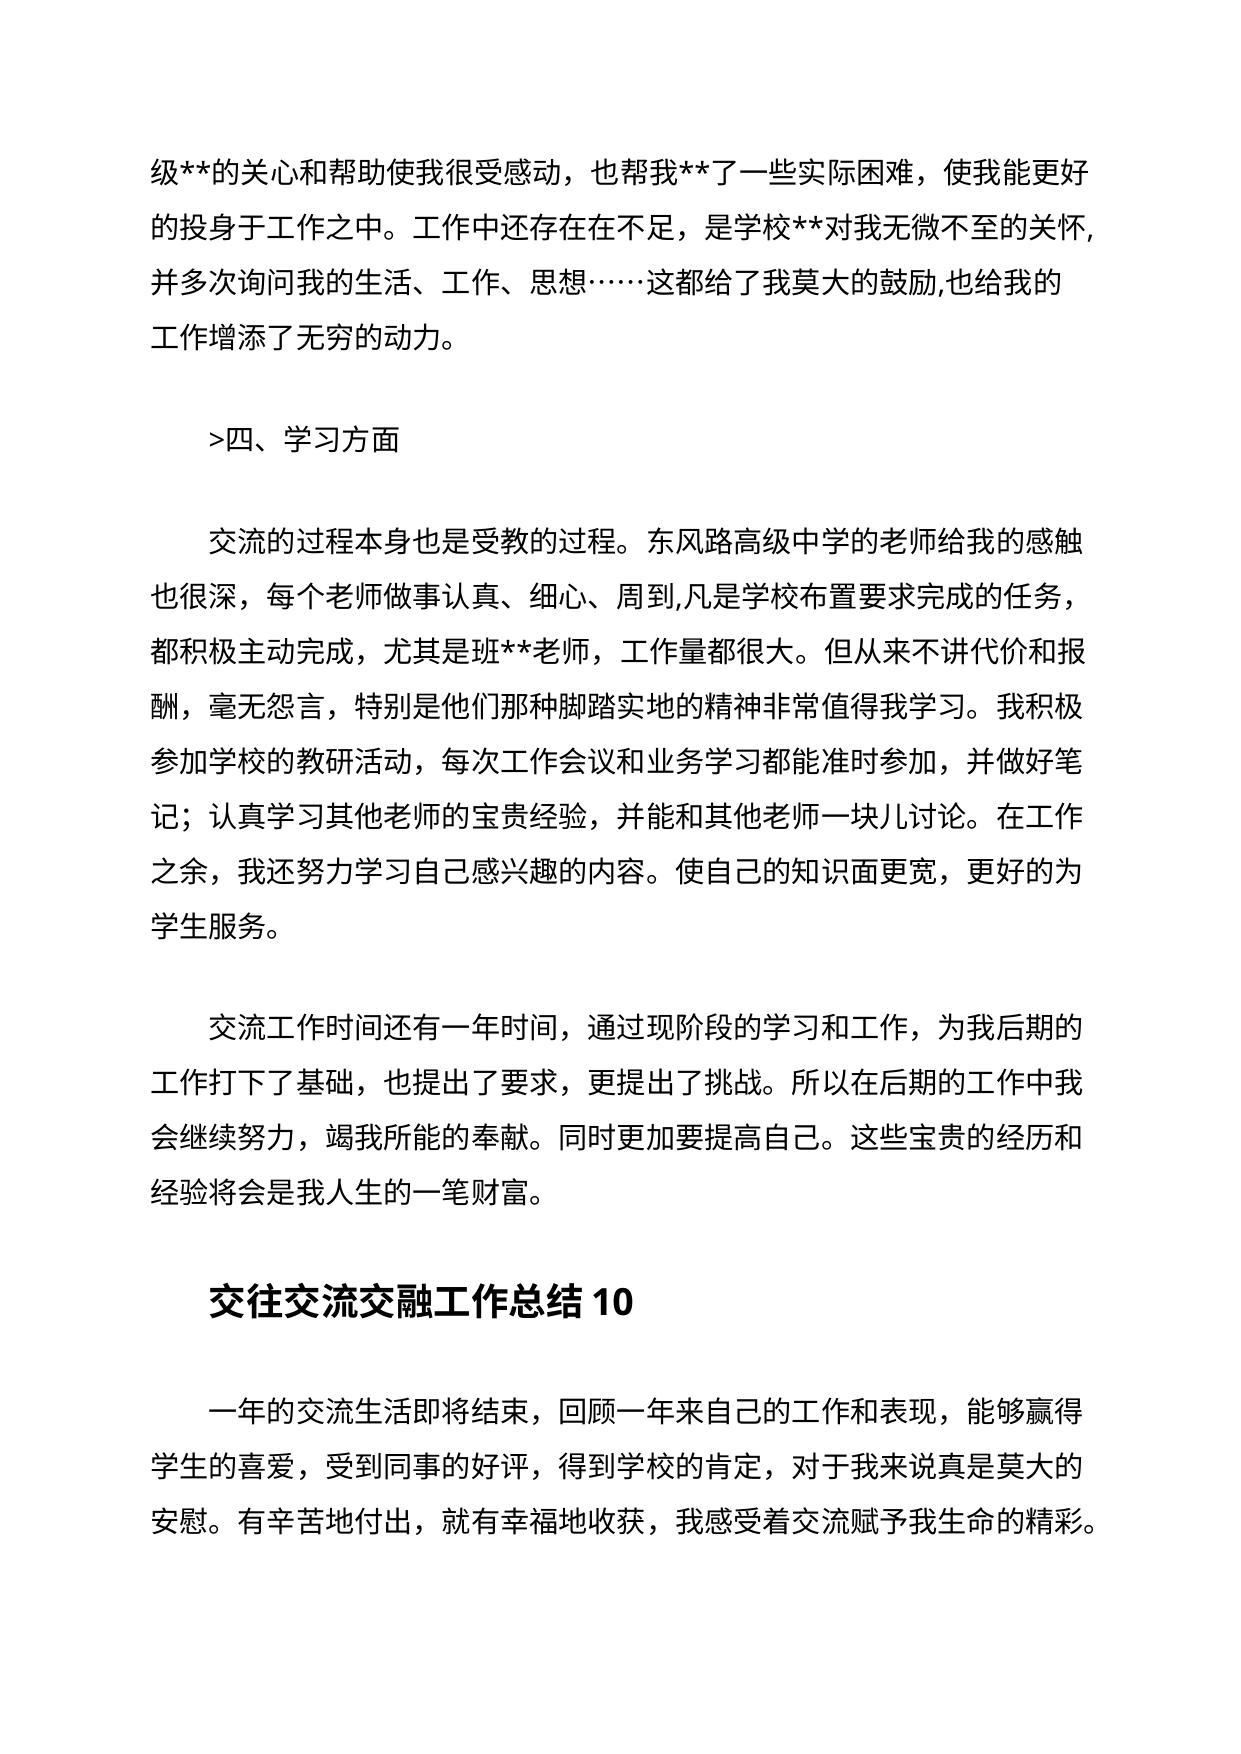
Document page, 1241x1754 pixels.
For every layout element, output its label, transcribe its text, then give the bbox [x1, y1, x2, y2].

text >四、学习方面 [150, 417, 1090, 459]
text 交往交流交融工作总结10 [150, 1271, 1090, 1326]
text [150, 150, 1090, 357]
text 一年的交流生活即将结束，回顾一年来自己的工作和表现，能够赢得学生的喜爱，受到同事的好评，得到学校的肯定，对于我来说真是莫大的安慰。有辛苦地付出，就有幸福地收获，我感受着交流赋予我生命的精彩。 [150, 1389, 1090, 1541]
text 交流的过程本身也是受教的过程。东风路高级中学的老师给我的感触也很深，每个老师做事认真、细心、周到,凡是学校布置要求完成的任务，都积极主动完成，尤其是班**老师，工作量都很大。但从来不讲代价和报酬，毫无怨言，特别是他们那种脚踏实地的精神非常值得我学习。我积极参加学校的教研活动，每次工作会议和业务学习都能准时参加，并做好笔记；认真学习其他老师的宝贵经验，并能和其他老师一块儿讨论。在工作之余，我还努力学习自己感兴趣的内容。使自己的知识面更宽，更好的为学生服务。 [150, 519, 1090, 946]
text 交流工作时间还有一年时间，通过现阶段的学习和工作，为我后期的工作打下了基础，也提出了要求，更提出了挑战。所以在后期的工作中我会继续努力，竭我所能的奉献。同时更加要提高自己。这些宝贵的经历和经验将会是我人生的一笔财富。 [150, 1005, 1090, 1212]
